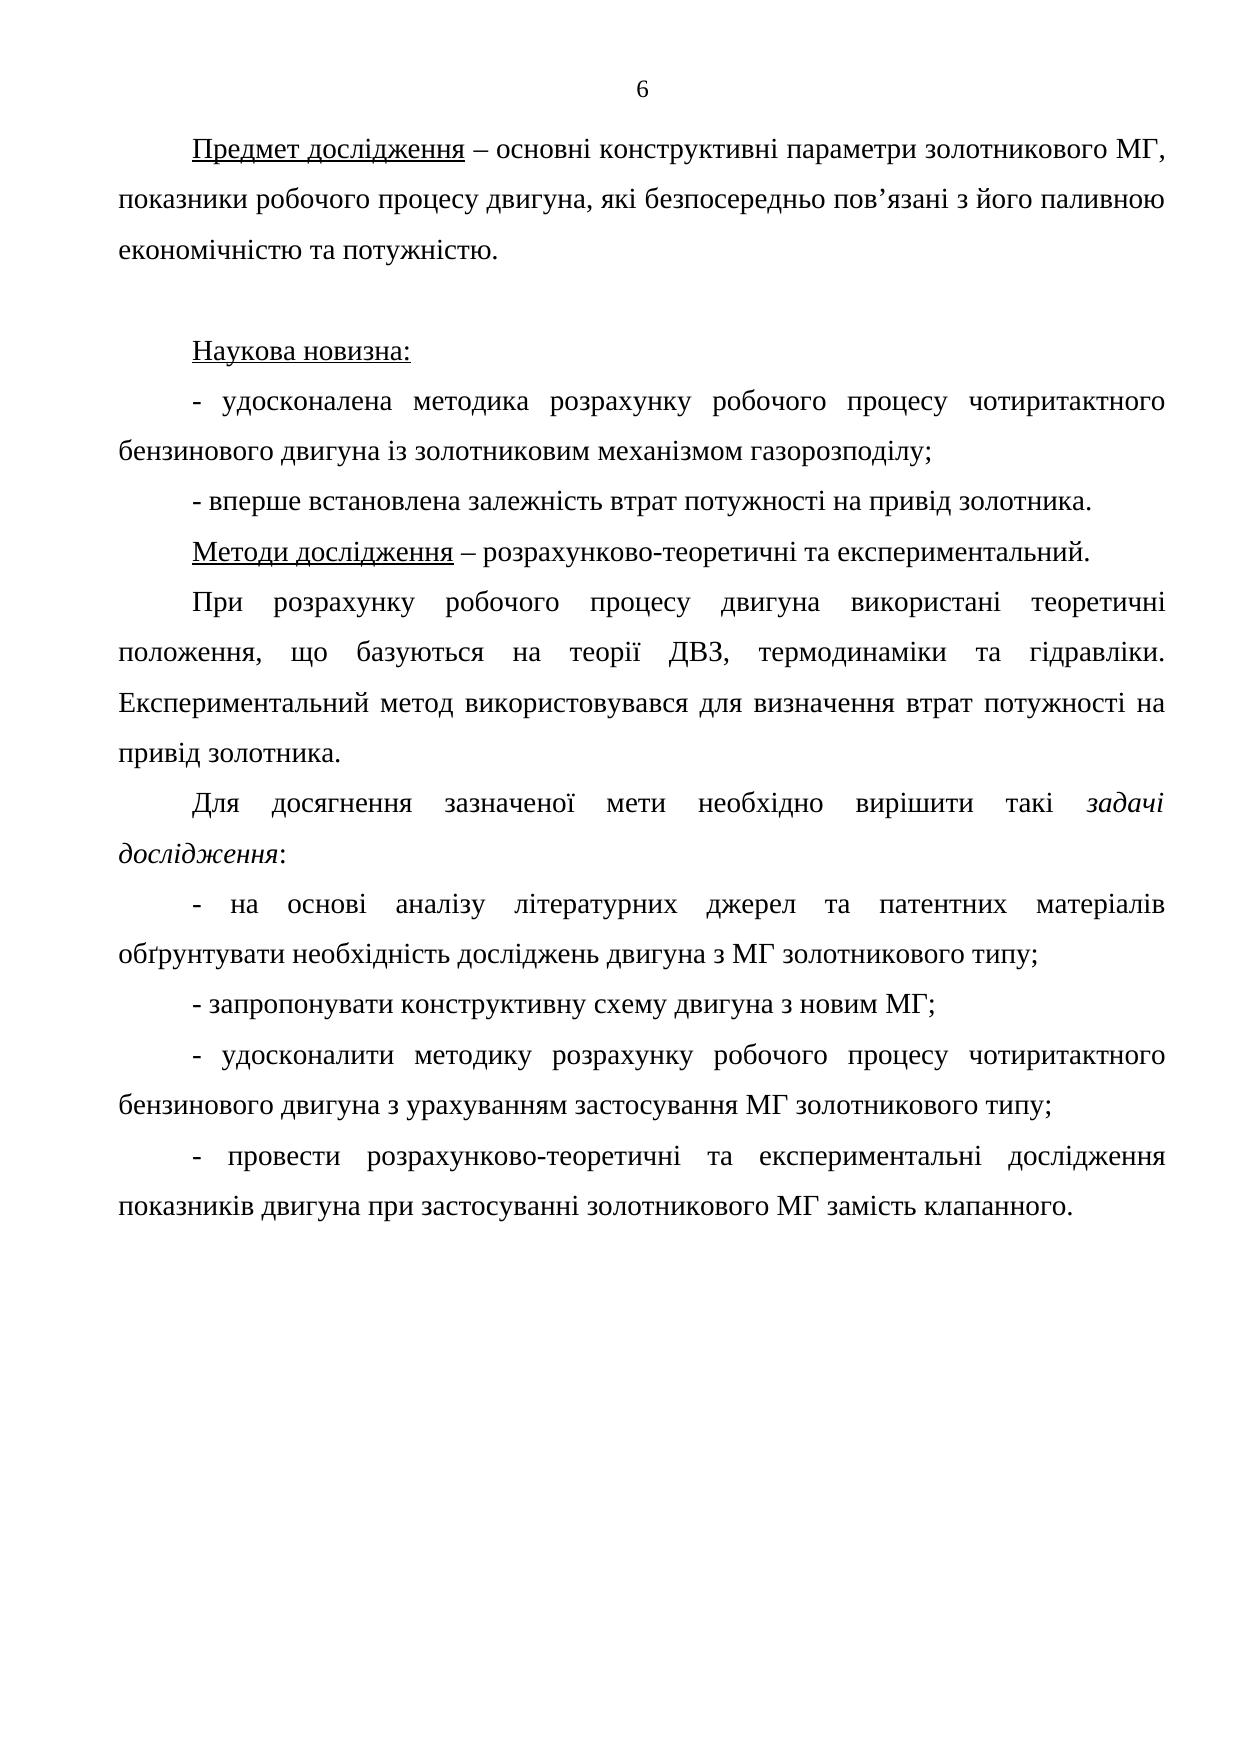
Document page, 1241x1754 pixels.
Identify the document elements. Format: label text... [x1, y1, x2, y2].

text Наукова новизна: [118, 333, 1167, 366]
text Предмет дослідження – основні конструктивні параметри золотникового МГ, показники робочого процесу двигуна, які безпосередньо пов’язані з його паливною економічністю та потужністю. [118, 131, 1167, 266]
text При розрахунку робочого процесу двигуна використані теоретичні положення, що базуються на теорії ДВЗ, термодинаміки та гідравліки. Експериментальний метод використовувався для визначення втрат потужності на привід золотника. [118, 584, 1167, 769]
text Для досягнення зазначеної мети необхідно вирішити такі задачі дослідження: [118, 785, 1167, 869]
text Методи дослідження – розрахунково-теоретичні та експериментальний. [118, 534, 1167, 567]
text - вперше встановлена залежність втрат потужності на привід золотника. [118, 483, 1167, 517]
text - запропонувати конструктивну схему двигуна з новим МГ; [118, 987, 1167, 1020]
text - удосконалити методику розрахунку робочого процесу чотиритактного бензинового двигуна з урахуванням застосування МГ золотникового типу; [118, 1037, 1167, 1121]
text - провести розрахунково-теоретичні та експериментальні дослідження показників двигуна при застосуванні золотникового МГ замість клапанного. [118, 1138, 1167, 1221]
text - удосконалена методика розрахунку робочого процесу чотиритактного бензинового двигуна із золотниковим механізмом газорозподілу; [118, 383, 1167, 467]
text - на основі аналізу літературних джерел та патентних матеріалів обґрунтувати необхідність досліджень двигуна з МГ золотникового типу; [118, 886, 1167, 970]
